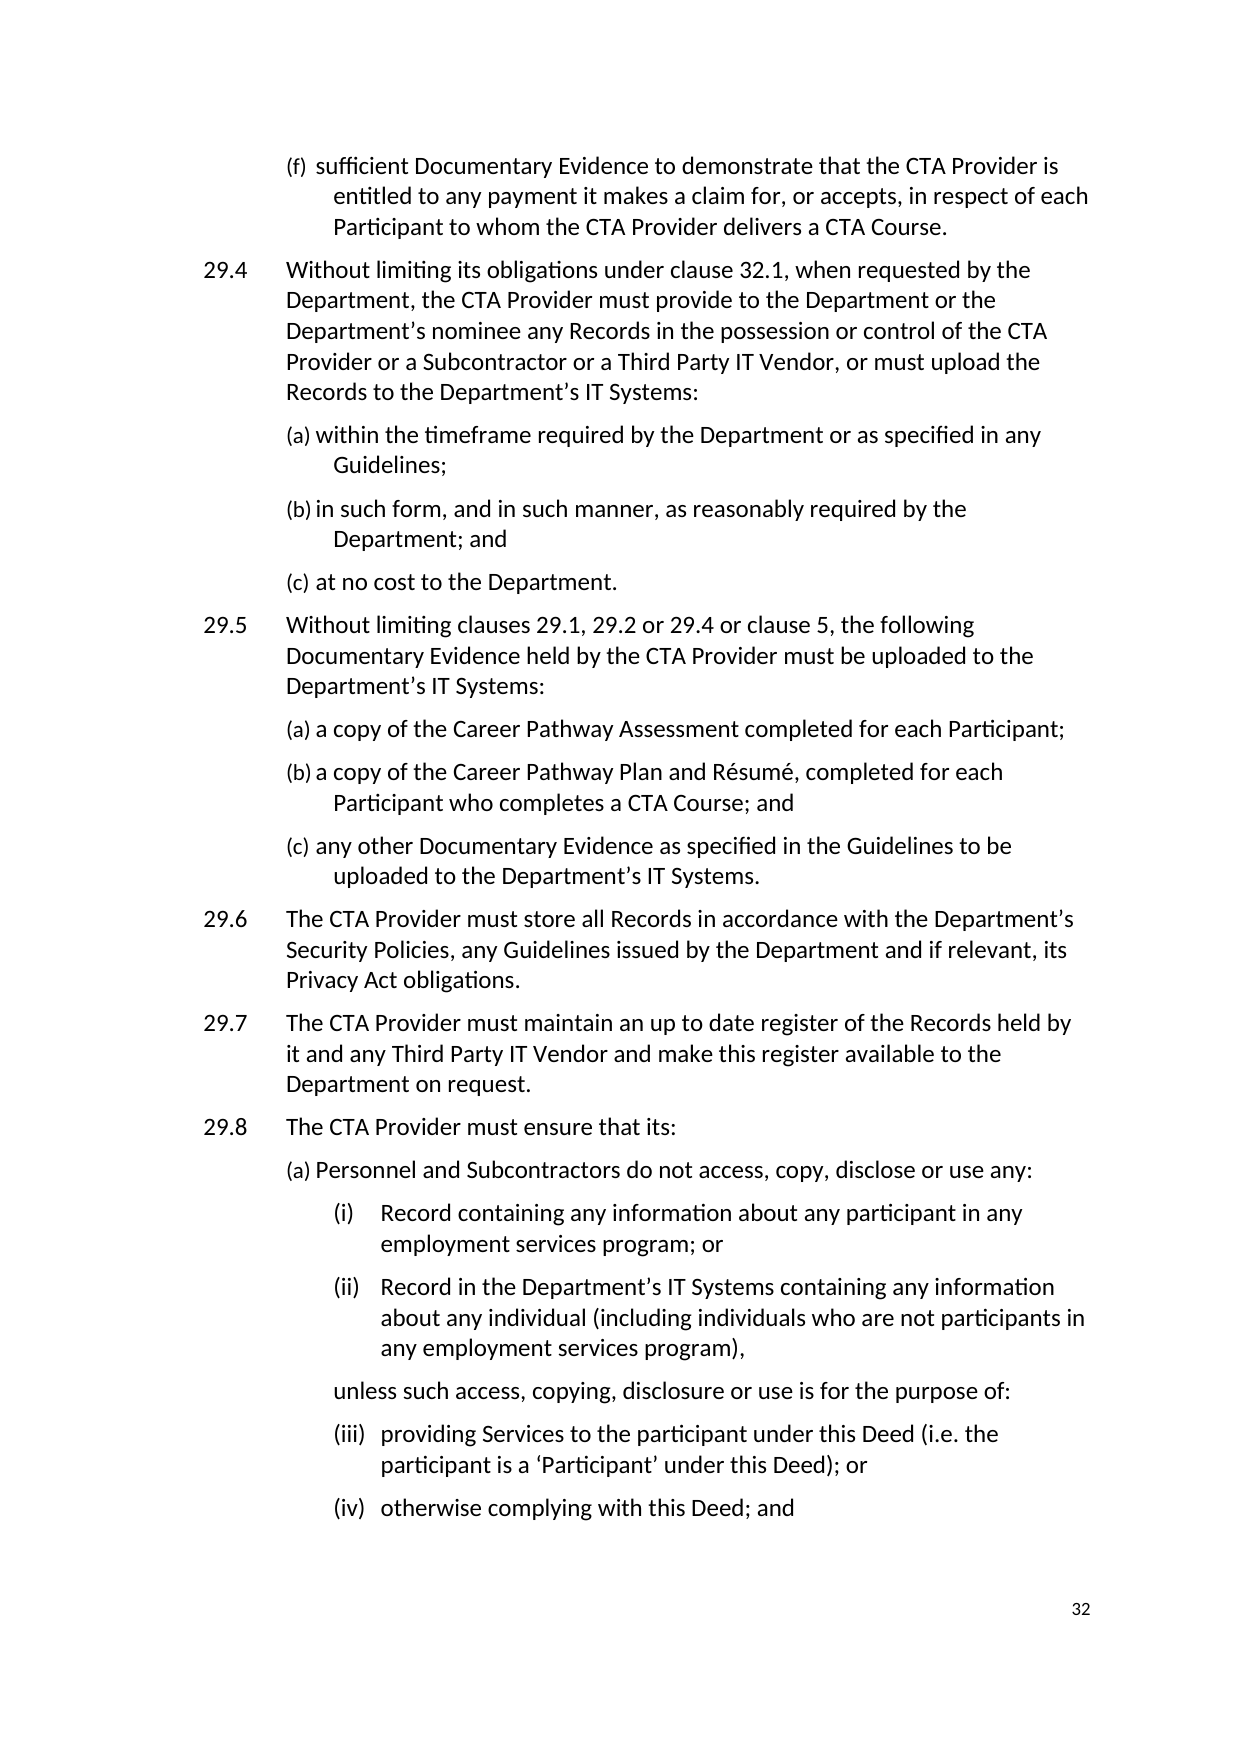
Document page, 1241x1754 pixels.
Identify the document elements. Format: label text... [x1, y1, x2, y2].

text Without limiting clauses 29.1, 29.2 or 29.4 or clause 5, the following Documentary Evidence held by the CTA Provider must be uploaded to the Department’s IT Systems: [203, 609, 1090, 701]
list providing Services to the participant under this Deed (i.e. the participant is a ‘Participant’ under this Deed); or [333, 1418, 1090, 1479]
list within the timeframe required by the Department or as specified in any Guidelines; [286, 419, 1090, 480]
list Personnel and Subcontractors do not access, copy, disclose or use any: [286, 1154, 1090, 1185]
list unless such access, copying, disclosure or use is for the purpose of: [333, 1375, 1090, 1406]
list at no cost to the Department. [286, 566, 1090, 597]
list a copy of the Career Pathway Plan and Résumé, completed for each Participant who completes a CTA Course; and [286, 756, 1090, 817]
text The CTA Provider must maintain an up to date register of the Records held by it and any Third Party IT Vendor and make this register available to the Department on request. [203, 1007, 1090, 1099]
list any other Documentary Evidence as specified in the Guidelines to be uploaded to the Department’s IT Systems. [286, 830, 1090, 891]
text The CTA Provider must ensure that its: [203, 1112, 1090, 1142]
list sufficient Documentary Evidence to demonstrate that the CTA Provider is entitled to any payment it makes a claim for, or accepts, in respect of each Participant to whom the CTA Provider delivers a CTA Course. [286, 150, 1090, 242]
list a copy of the Career Pathway Assessment completed for each Participant; [286, 713, 1090, 744]
text The CTA Provider must store all Records in accordance with the Department’s Security Policies, any Guidelines issued by the Department and if relevant, its Privacy Act obligations. [203, 903, 1090, 995]
list Record containing any information about any participant in any employment services program; or [333, 1198, 1090, 1259]
list otherwise complying with this Deed; and [333, 1492, 1090, 1522]
list Record in the Department’s IT Systems containing any information about any individual (including individuals who are not participants in any employment services program), [333, 1271, 1090, 1363]
list in such form, and in such manner, as reasonably required by the Department; and [286, 493, 1090, 554]
text Without limiting its obligations under clause 32.1, when requested by the Department, the CTA Provider must provide to the Department or the Department’s nominee any Records in the possession or control of the CTA Provider or a Subcontractor or a Third Party IT Vendor, or must upload the Records to the Department’s IT Systems: [203, 254, 1090, 407]
